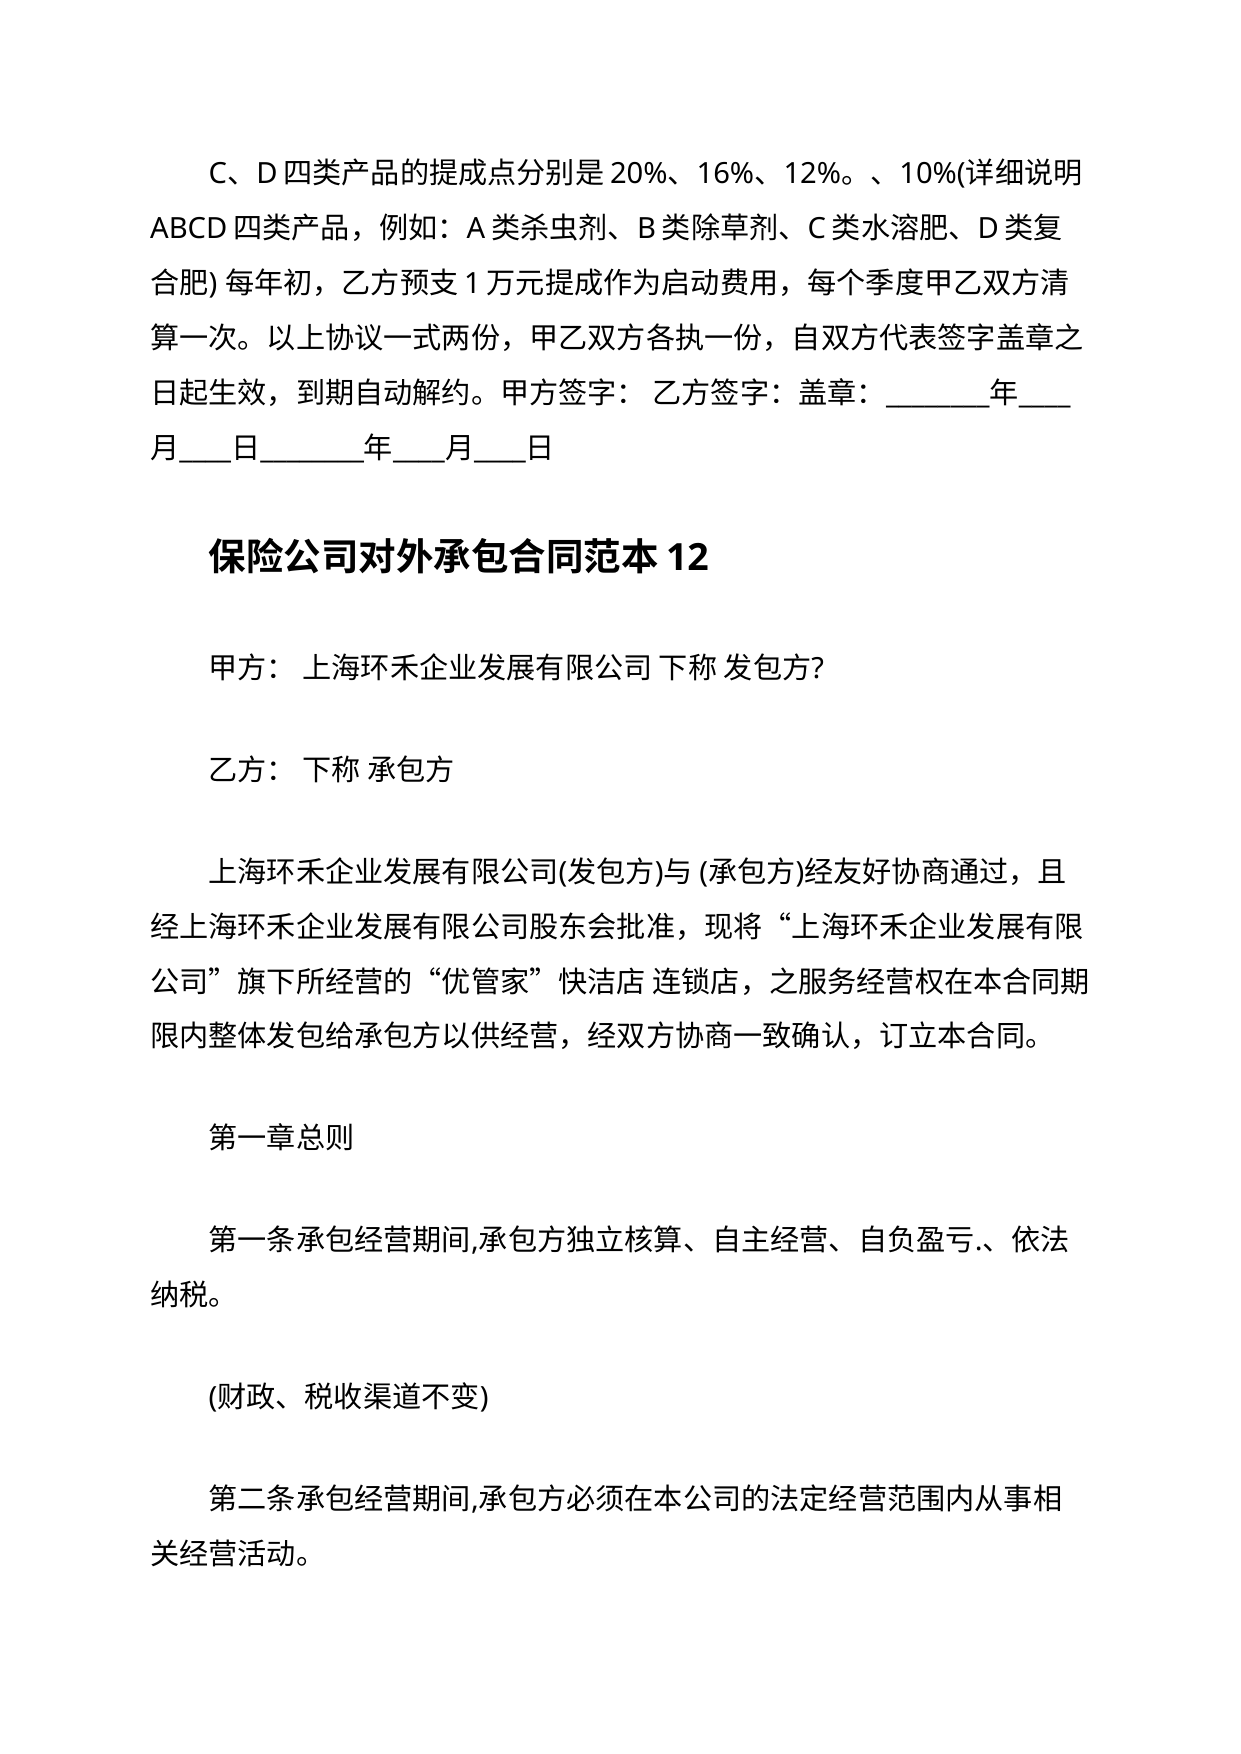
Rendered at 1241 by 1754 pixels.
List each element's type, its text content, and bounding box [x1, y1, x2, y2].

text 第二条承包经营期间,承包方必须在本公司的法定经营范围内从事相关经营活动。 [150, 1475, 1090, 1573]
text 乙方： 下称 承包方 [150, 746, 1090, 789]
text C、D四类产品的提成点分别是20%、16%、12%。、10%(详细说明ABCD四类产品，例如：A类杀虫剂、B类除草剂、C类水溶肥、D类复合肥) 每年初，乙方预支1万元提成作为启动费用，每个季度甲乙双方清算一次。以上协议一式两份，甲乙双方各执一份，自双方代表签字盖章之日起生效，到期自动解约。甲方签字： 乙方签字：盖章：________年____月____日________年____月____日 [150, 150, 1090, 467]
text 第一章总则 [150, 1115, 1090, 1157]
text 甲方： 上海环禾企业发展有限公司 下称 发包方? [150, 644, 1090, 687]
text (财政、税收渠道不变) [150, 1373, 1090, 1416]
text 保险公司对外承包合同范本12 [150, 527, 1090, 581]
text 第一条承包经营期间,承包方独立核算、自主经营、自负盈亏.、依法纳税。 [150, 1217, 1090, 1314]
text 上海环禾企业发展有限公司(发包方)与 (承包方)经友好协商通过，且经上海环禾企业发展有限公司股东会批准，现将“上海环禾企业发展有限公司”旗下所经营的“优管家”快洁店 连锁店，之服务经营权在本合同期限内整体发包给承包方以供经营，经双方协商一致确认，订立本合同。 [150, 848, 1090, 1055]
